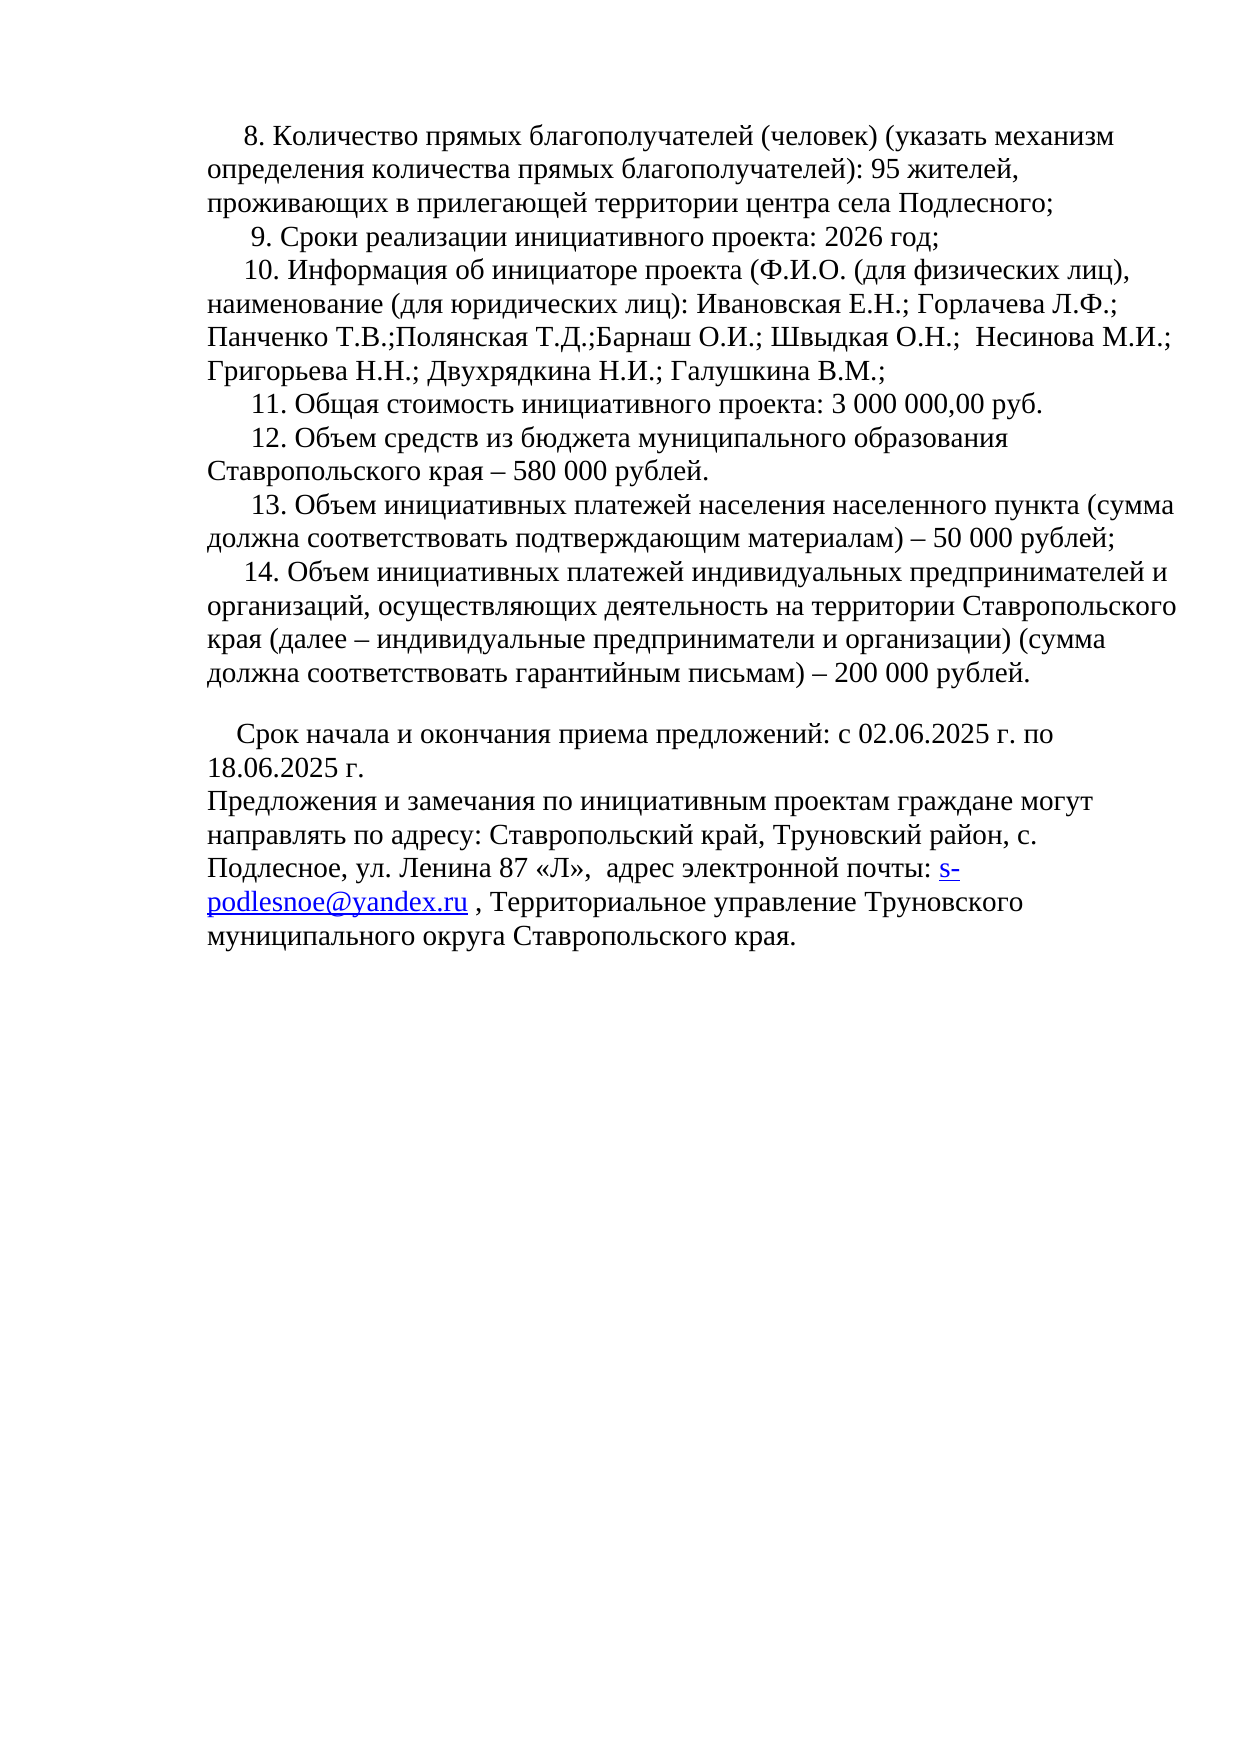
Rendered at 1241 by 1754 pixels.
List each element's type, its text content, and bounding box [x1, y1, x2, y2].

text Предложения и замечания по инициативным проектам граждане могут направлять по адресу: Ставропольский край, Труновский район, с. Подлесное, ул. Ленина 87 «Л», адрес электронной почты: s-podlesnoe@yandex.ru , Территориальное управление Труновского муниципального округа Ставропольского края. [207, 783, 1181, 951]
text 8. Количество прямых благополучателей (человек) (указать механизм определения количества прямых благополучателей): 95 жителей, проживающих в прилегающей территории центра села Подлесного; [207, 118, 1181, 219]
text 14. Объем инициативных платежей индивидуальных предпринимателей и организаций, осуществляющих деятельность на территории Ставропольского края (далее – индивидуальные предприниматели и организации) (сумма должна соответствовать гарантийным письмам) – 200 000 рублей. [207, 554, 1181, 688]
text 12. Объем средств из бюджета муниципального образования Ставропольского края – 580 000 рублей. [207, 420, 1181, 487]
text Срок начала и окончания приема предложений: с 02.06.2025 г. по 18.06.2025 г. [207, 716, 1181, 783]
text 13. Объем инициативных платежей населения населенного пункта (сумма должна соответствовать подтверждающим материалам) – 50 000 рублей; [207, 487, 1181, 554]
text 10. Информация об инициаторе проекта (Ф.И.О. (для физических лиц), наименование (для юридических лиц): Ивановская Е.Н.; Горлачева Л.Ф.; Панченко Т.В.;Полянская Т.Д.;Барнаш О.И.; Швыдкая О.Н.; Несинова М.И.; Григорьева Н.Н.; Двухрядкина Н.И.; Галушкина В.М.; [207, 252, 1181, 386]
text 9. Сроки реализации инициативного проекта: 2026 год; [207, 219, 1181, 252]
text 11. Общая стоимость инициативного проекта: 3 000 000,00 руб. [207, 386, 1181, 420]
